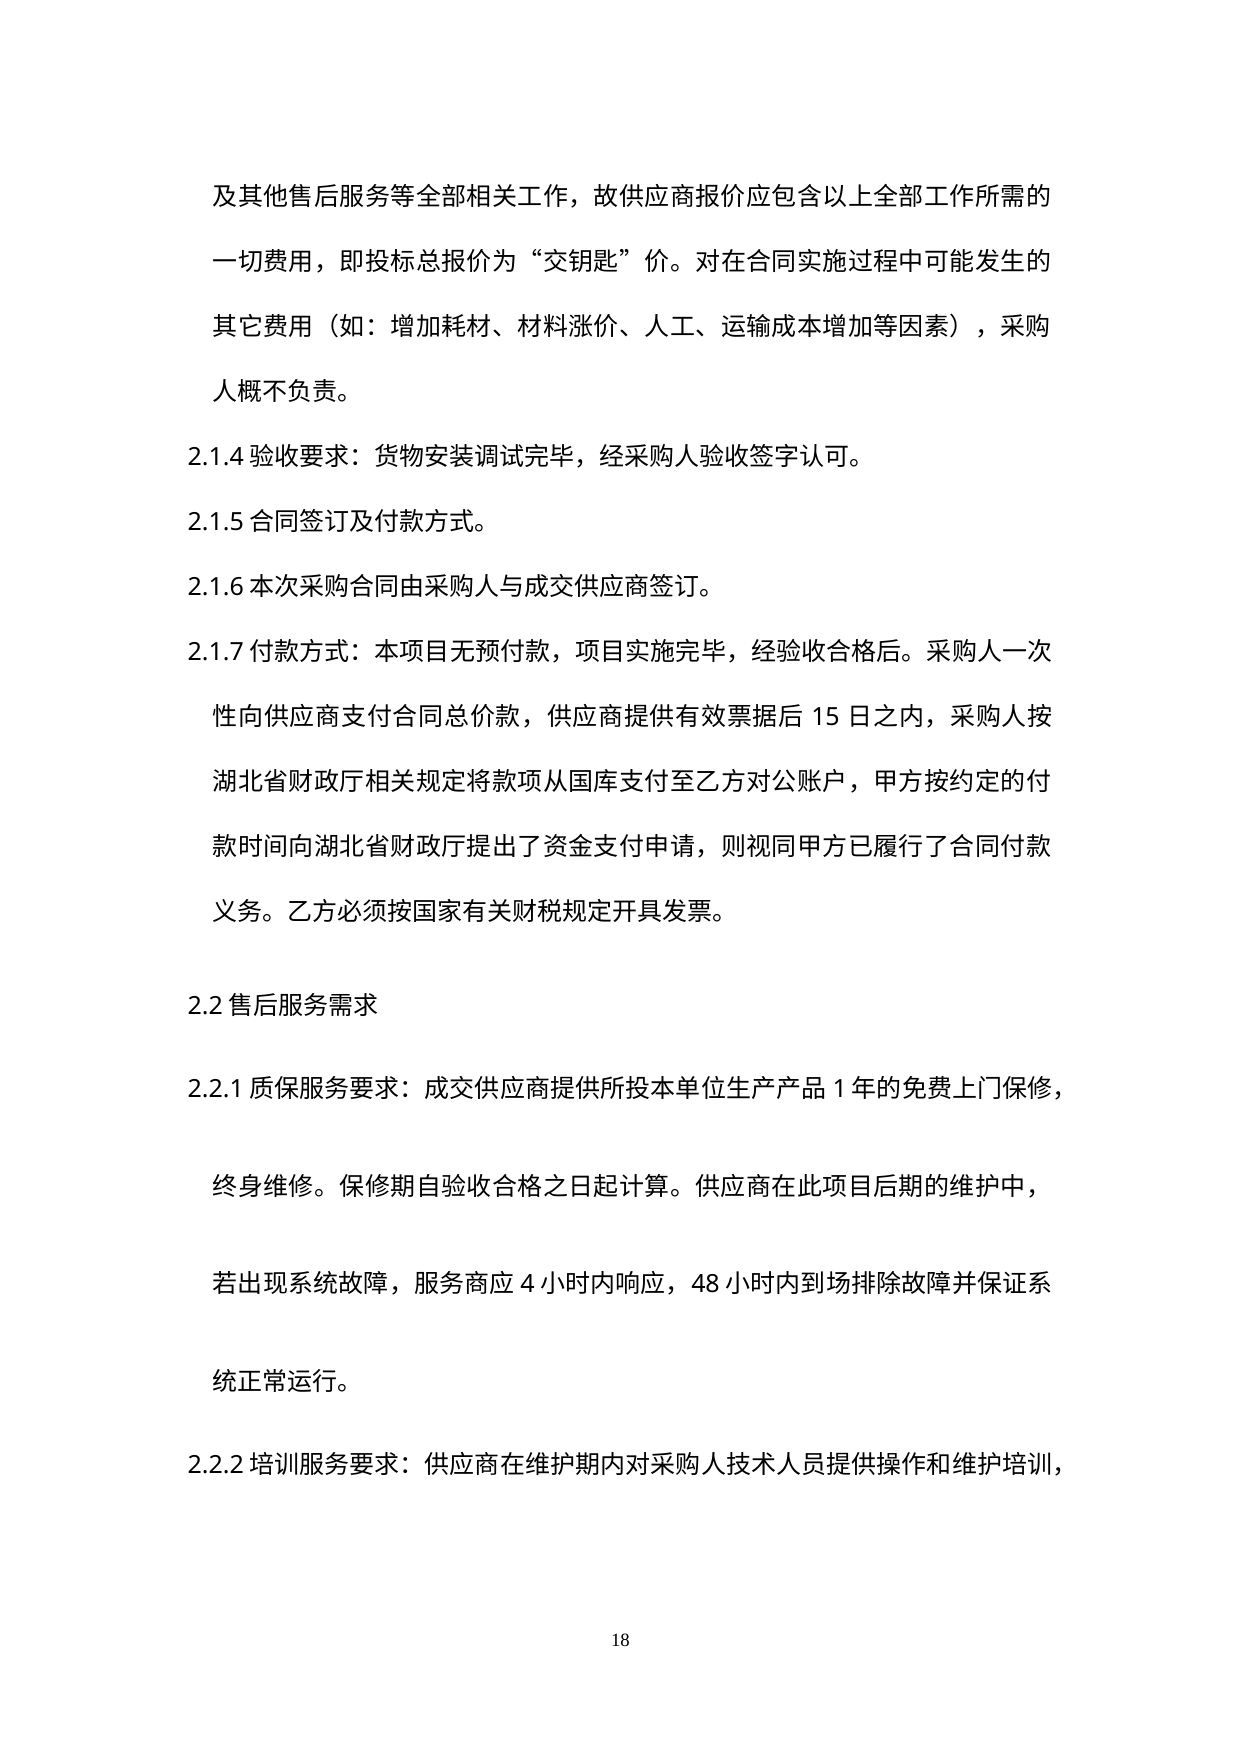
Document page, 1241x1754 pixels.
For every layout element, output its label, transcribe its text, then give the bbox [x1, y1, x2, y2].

text 2.1.5合同签订及付款方式。 [187, 487, 1053, 552]
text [187, 1430, 1053, 1495]
text 2.1.7付款方式：本项目无预付款，项目实施完毕，经验收合格后。采购人一次性向供应商支付合同总价款，供应商提供有效票据后 15 日之内，采购人按湖北省财政厅相关规定将款项从国库支付至乙方对公账户，甲方按约定的付款时间向湖北省财政厅提出了资金支付申请，则视同甲方已履行了合同付款义务。乙方必须按国家有关财税规定开具发票。 [187, 617, 1053, 942]
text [187, 162, 1053, 422]
text 2.1.4验收要求：货物安装调试完毕，经采购人验收签字认可。 [187, 422, 1053, 487]
text 2.2售后服务需求 [187, 971, 1053, 1036]
text 2.2.1质保服务要求：成交供应商提供所投本单位生产产品1年的免费上门保修，终身维修。保修期自验收合格之日起计算。供应商在此项目后期的维护中，若出现系统故障，服务商应4小时内响应，48小时内到场排除故障并保证系统正常运行。 [187, 1054, 1053, 1412]
text 2.1.6本次采购合同由采购人与成交供应商签订。 [187, 552, 1053, 617]
